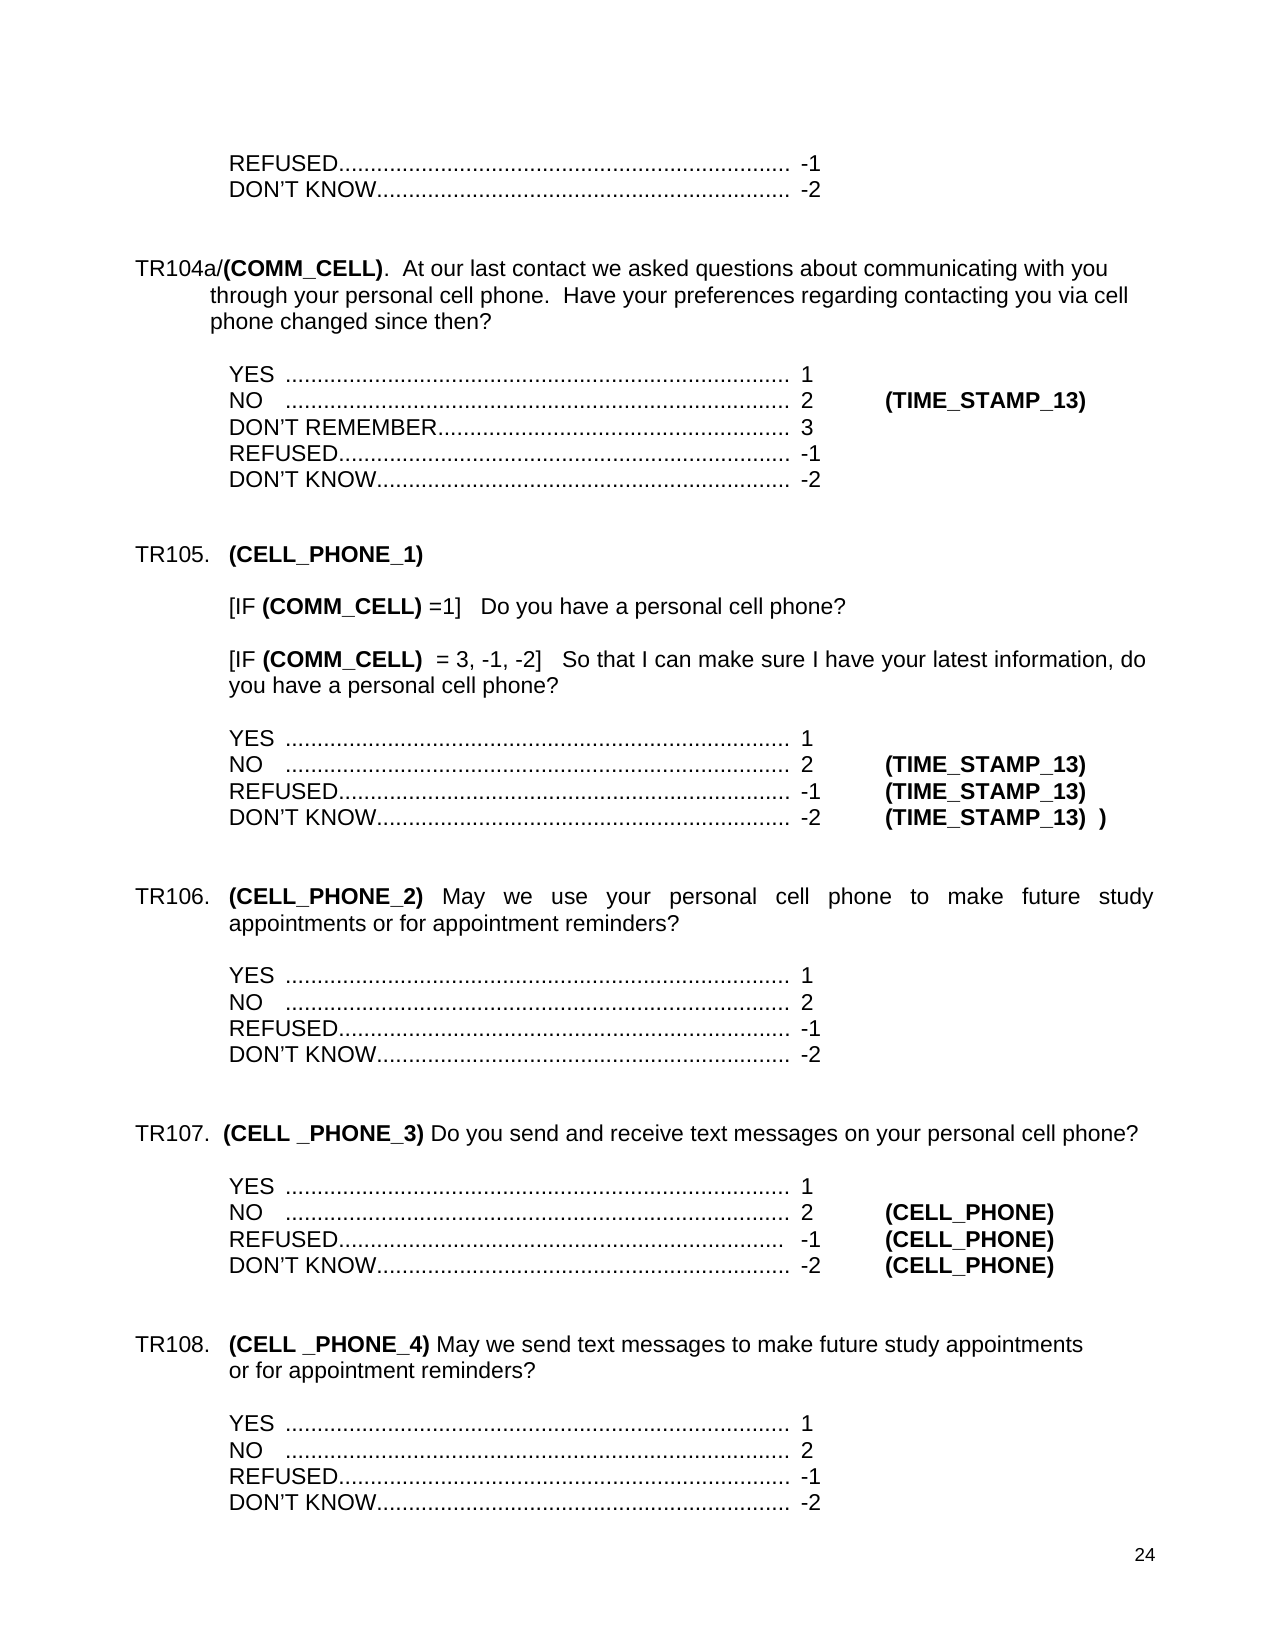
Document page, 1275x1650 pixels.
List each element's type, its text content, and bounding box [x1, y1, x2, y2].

text NO 2 (TIME_STAMP_13) [22, 751, 1155, 778]
text ’T KNOW -2 [22, 1041, 1155, 1068]
text YES 1 [22, 1173, 1155, 1199]
text ’T KNOW -2 (CELL_PHONE) [22, 1252, 1155, 1278]
text [IF (COMM_CELL) = 3, -1, -2] So that I can make sure I have your latest information, do you have a personal cell phone? [22, 646, 1155, 699]
text DON’T REMEMBER 3 [22, 413, 1155, 440]
text REFUSED -1 [22, 150, 1155, 176]
text YES 1 [22, 962, 1155, 988]
text TR108. (CELL _PHONE_4) May we send text messages to make future study appointments [22, 1331, 1155, 1357]
text REFUSED -1 (CELL_PHONE) [22, 1226, 1155, 1252]
text DON’T KNOW -2 [22, 466, 1155, 493]
text TR104a/(COMM_CELL). At our last contact we asked questions about communicating with you through your personal cell phone. Have your preferences regarding contacting you via cell phone changed since then? [97, 255, 1155, 334]
text TR107. (CELL _PHONE_3) Do you send and receive text messages on your personal cell phone? [22, 1120, 1155, 1147]
text REFUSED -1 [22, 1015, 1155, 1041]
text NO 2 (CELL_PHONE) [22, 1199, 1155, 1226]
text REFUSED -1 [22, 440, 1155, 466]
text YES 1 [22, 1410, 1155, 1437]
text ’T KNOW -2 [22, 176, 1155, 203]
text NO 2 (TIME_STAMP_13) [22, 387, 1155, 413]
text REFUSED -1 (TIME_STAMP_13) ’T KNOW -2 (TIME_STAMP_13) ) [22, 778, 1155, 830]
text TR105. (CELL_PHONE_1) [22, 541, 1155, 567]
text YES 1 [22, 725, 1155, 751]
text or for appointment reminders? [22, 1357, 1155, 1384]
text YES 1 [135, 361, 1155, 387]
text NO 2 [22, 988, 1155, 1015]
text NO 2 [22, 1437, 1155, 1463]
text TR106. (CELL_PHONE_2) May we use your personal cell phone to make future study appointments or for appointment reminders? [135, 883, 1155, 936]
text ’T KNOW -2 [22, 1489, 1155, 1516]
text REFUSED -1 [22, 1463, 1155, 1489]
text [IF (COMM_CELL) =1] Do you have a personal cell phone? [22, 593, 1155, 619]
